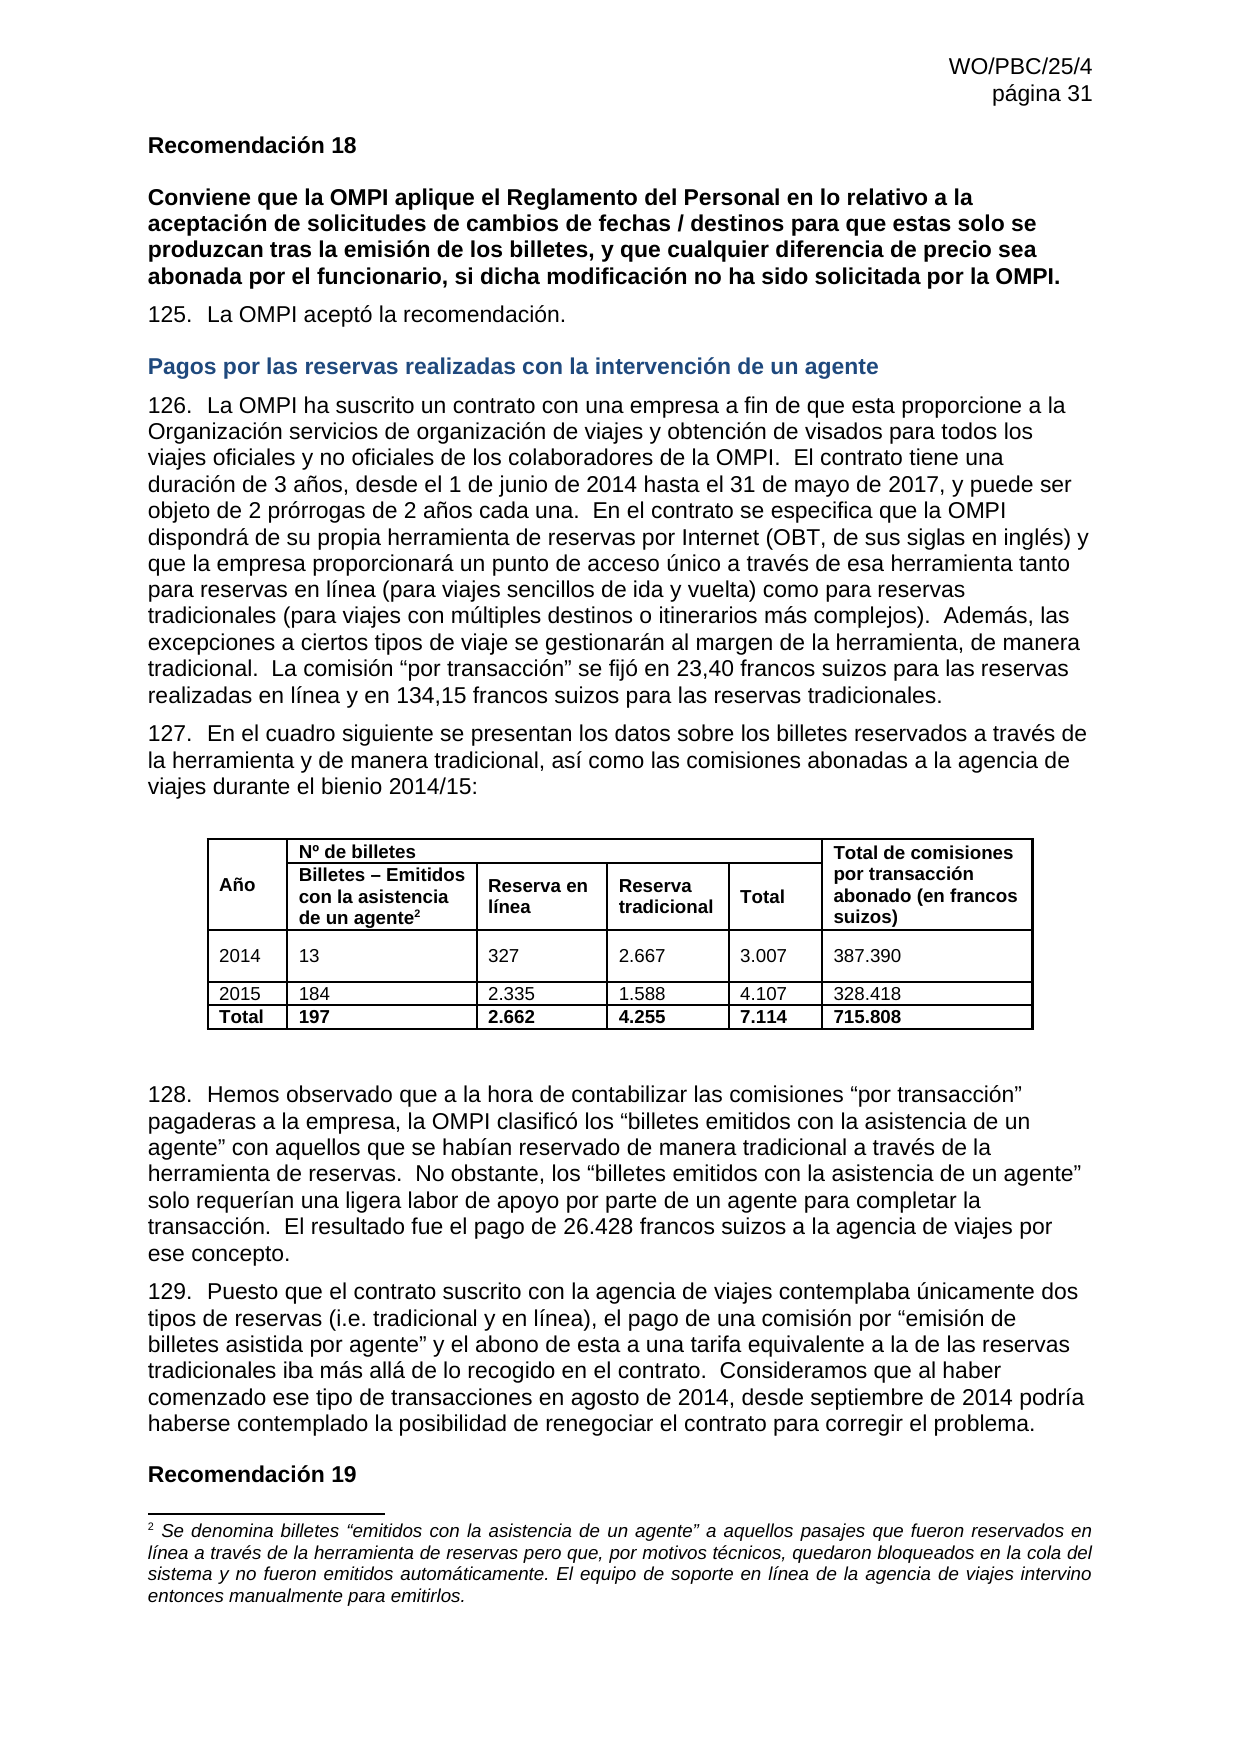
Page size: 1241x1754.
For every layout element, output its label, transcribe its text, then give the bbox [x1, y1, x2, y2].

text Recomendación 19 [148, 1461, 1092, 1488]
table_cell 2.662 [478, 1006, 606, 1028]
table_cell 184 [288, 983, 476, 1004]
table_cell 2.667 [608, 931, 728, 981]
table_cell 7.114 [730, 1006, 821, 1028]
table_cell Total [730, 864, 821, 929]
table_cell 327 [478, 931, 606, 981]
table_cell 2014 [209, 931, 286, 981]
table_cell 13 [288, 931, 476, 981]
table_cell Total [209, 1006, 286, 1028]
table_header Año [209, 840, 286, 929]
table_cell 3.007 [730, 931, 821, 981]
table_cell Reserva en línea [478, 864, 606, 929]
list Hemos observado que a la hora de contabilizar las comisiones “por transacción” pagaderas a la empresa, la OMPI clasificó los “billetes emitidos con la asistencia de un agente” con aquellos que se habían reservado de manera tradicional a través de la herramienta de reservas. No obstante, los “billetes emitidos con la asistencia de un agente” solo requerían una ligera labor de apoyo por parte de un agente para completar la transacción. El resultado fue el pago de 26.428 francos suizos a la agencia de viajes por ese concepto. [148, 1081, 1092, 1266]
list Pagos por las reservas realizadas con la intervención de un agente [148, 353, 1092, 379]
table_header Nº de billetes [288, 840, 821, 862]
list En el cuadro siguiente se presentan los datos sobre los billetes reservados a través de la herramienta y de manera tradicional, así como las comisiones abonadas a la agencia de viajes durante el bienio 2014/15: [148, 720, 1092, 799]
list La OMPI ha suscrito un contrato con una empresa a fin de que esta proporcione a la Organización servicios de organización de viajes y obtención de visados para todos los viajes oficiales y no oficiales de los colaboradores de la OMPI. El contrato tiene una duración de 3 años, desde el 1 de junio de 2014 hasta el 31 de mayo de 2017, y puede ser objeto de 2 prórrogas de 2 años cada una. En el contrato se especifica que la OMPI dispondrá de su propia herramienta de reservas por Internet (OBT, de sus siglas en inglés) y que la empresa proporcionará un punto de acceso único a través de esa herramienta tanto para reservas en línea (para viajes sencillos de ida y vuelta) como para reservas tradicionales (para viajes con múltiples destinos o itinerarios más complejos). Además, las excepciones a ciertos tipos de viaje se gestionarán al margen de la herramienta, de manera tradicional. La comisión “por transacción” se fijó en 23,40 francos suizos para las reservas realizadas en línea y en 134,15 francos suizos para las reservas tradicionales. [148, 392, 1092, 708]
table_cell 387.390 [823, 931, 1031, 981]
table_cell Billetes – Emitidos con la asistencia de un agente [288, 864, 476, 929]
text Recomendación 18 [148, 132, 1092, 158]
table_cell 328.418 [823, 983, 1031, 1004]
table_cell 2.335 [478, 983, 606, 1004]
table_cell Reserva tradicional [608, 864, 728, 929]
table_header Total de comisiones por transacción abonado (en francos suizos) [823, 840, 1031, 929]
table_cell 4.255 [608, 1006, 728, 1028]
table_cell 715.808 [823, 1006, 1031, 1028]
table_cell 1.588 [608, 983, 728, 1004]
list Puesto que el contrato suscrito con la agencia de viajes contemplaba únicamente dos tipos de reservas (i.e. tradicional y en línea), el pago de una comisión por “emisión de billetes asistida por agente” y el abono de esta a una tarifa equivalente a la de las reservas tradicionales iba más allá de lo recogido en el contrato. Consideramos que al haber comenzado ese tipo de transacciones en agosto de 2014, desde septiembre de 2014 podría haberse contemplado la posibilidad de renegociar el contrato para corregir el problema. [148, 1278, 1092, 1436]
list La OMPI aceptó la recomendación. [148, 301, 1092, 328]
table_cell 2015 [209, 983, 286, 1004]
table_cell 197 [288, 1006, 476, 1028]
table_cell 4.107 [730, 983, 821, 1004]
text Conviene que la OMPI aplique el Reglamento del Personal en lo relativo a la aceptación de solicitudes de cambios de fechas / destinos para que estas solo se produzcan tras la emisión de los billetes, y que cualquier diferencia de precio sea abonada por el funcionario, si dicha modificación no ha sido solicitada por la OMPI. [148, 183, 1092, 289]
